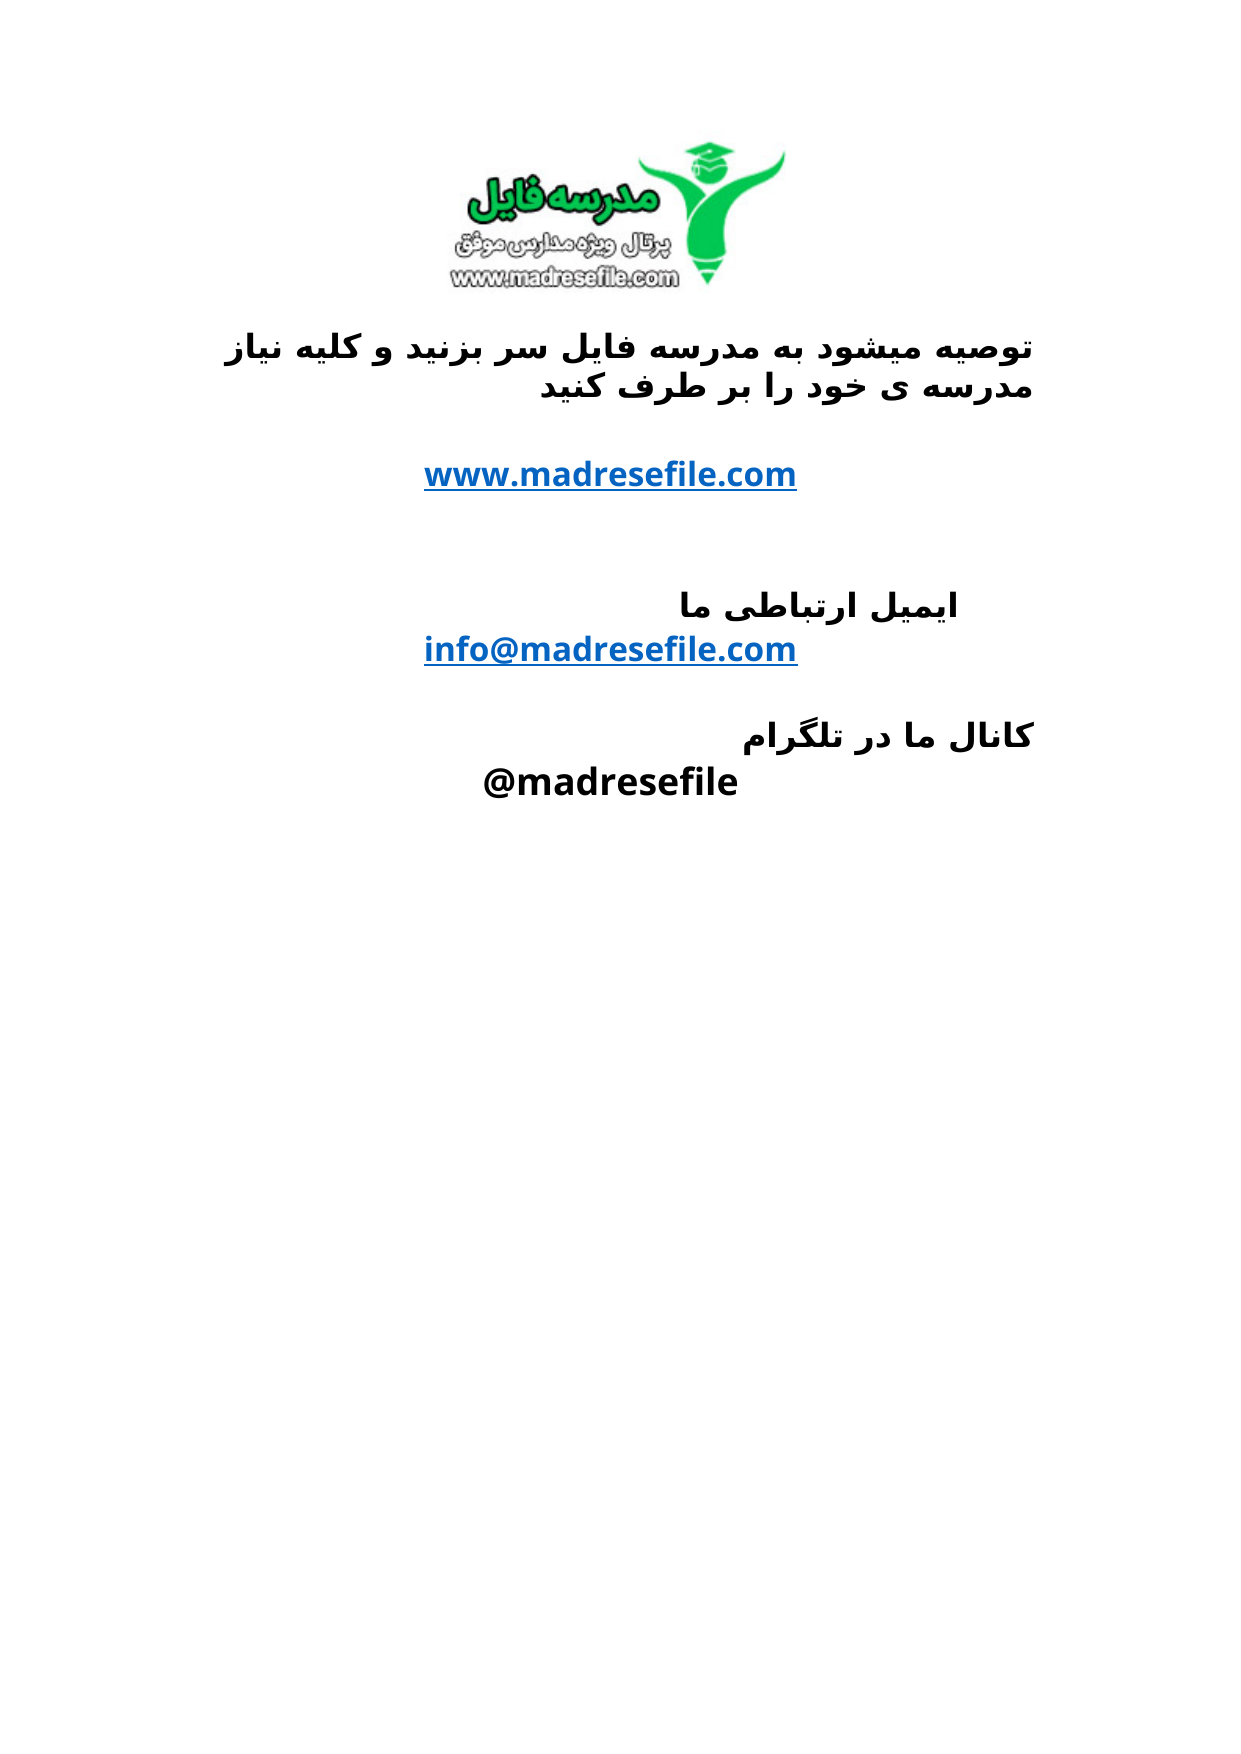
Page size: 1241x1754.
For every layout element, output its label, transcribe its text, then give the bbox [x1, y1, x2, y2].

text www.madresefile.com [187, 451, 1034, 496]
text ایمیل ارتباطی ما [187, 587, 959, 626]
picture [410, 118, 811, 328]
text info@madresefile.com [187, 626, 1034, 671]
text توصیه میشود به مدرسه فایل سر بزنید و کلیه نیاز مدرسه ی خود را بر طرف کنید [187, 327, 1034, 405]
text کانال ما در تلگرام [187, 717, 1034, 755]
text @madresefile [187, 755, 1034, 806]
